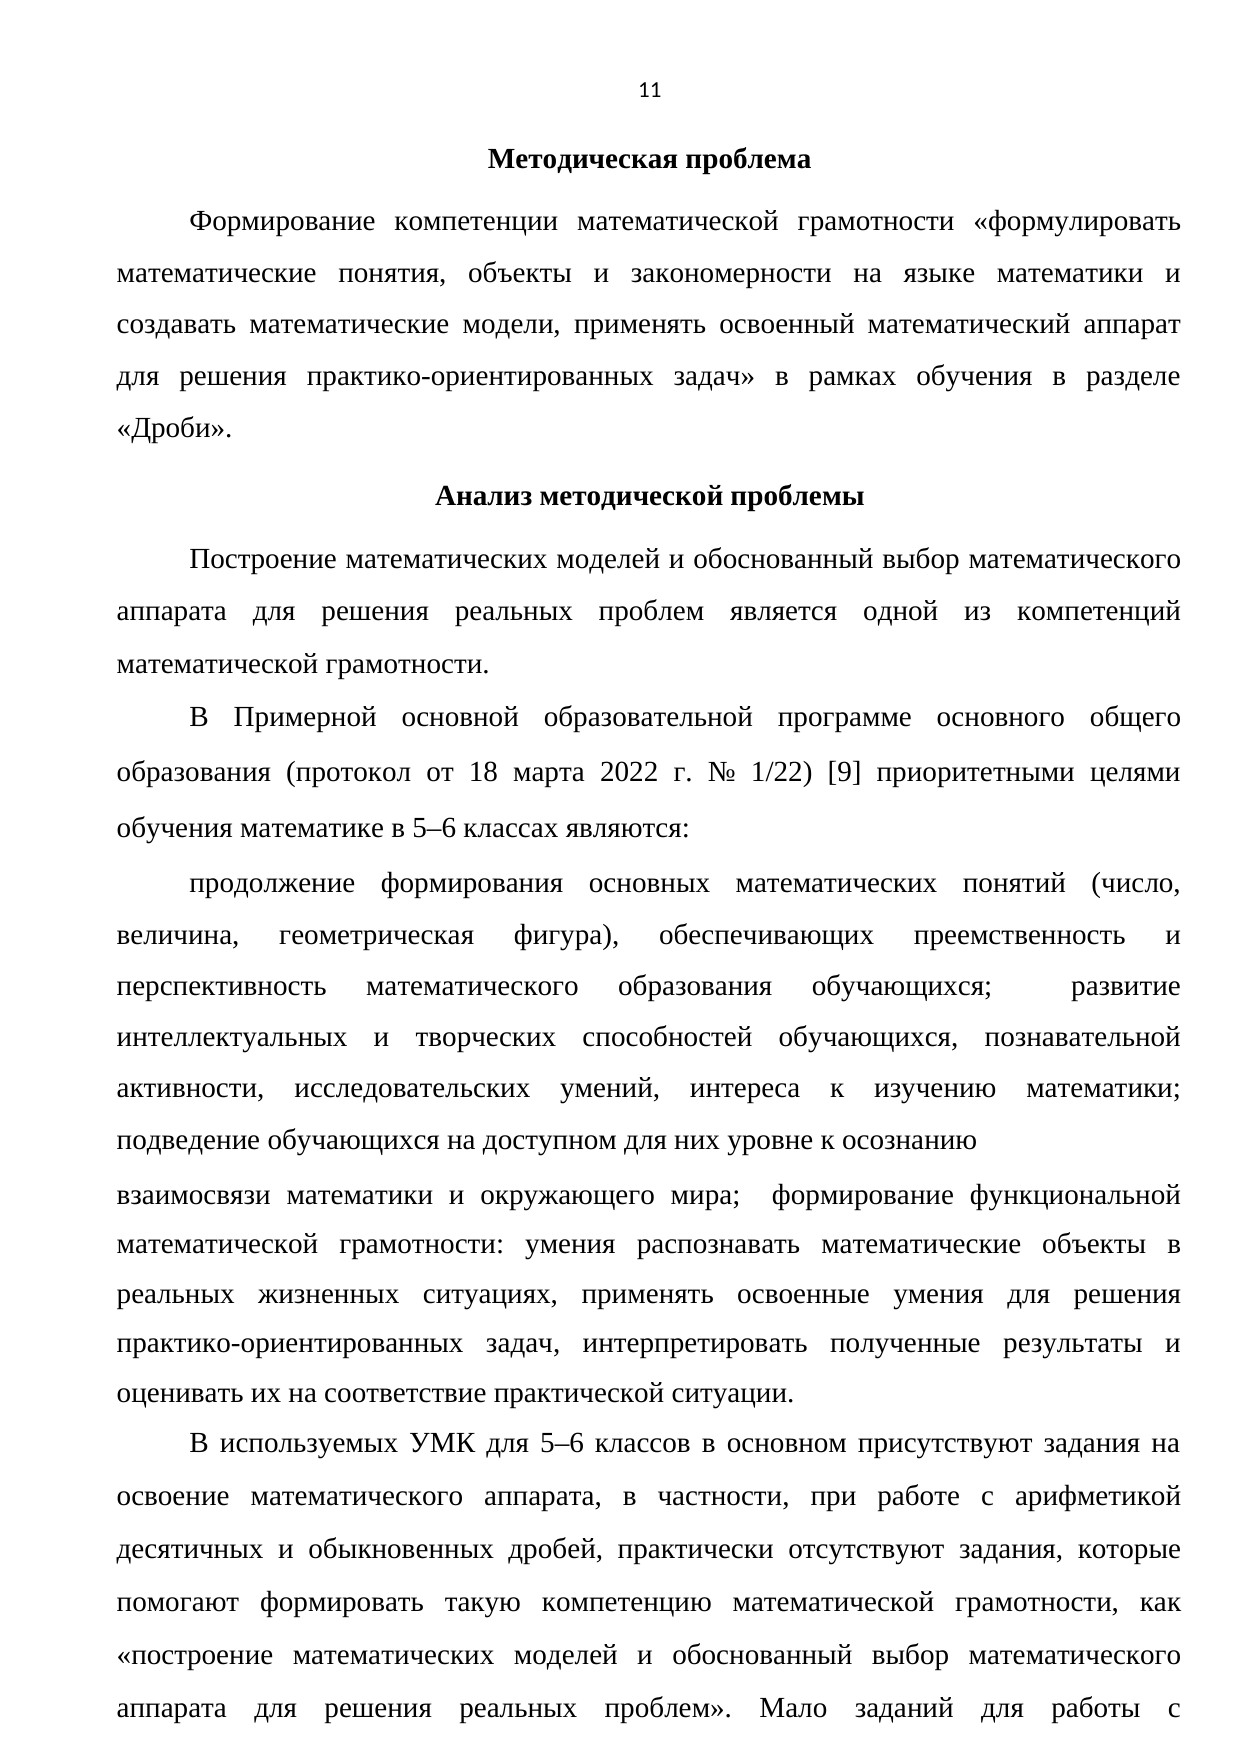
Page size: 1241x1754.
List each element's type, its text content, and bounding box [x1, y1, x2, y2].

text продолжение формирования основных математических понятий (число, величина, геометрическая фигура), обеспечивающих преемственность и перспективность математического образования обучающихся; развитие интеллектуальных и творческих способностей обучающихся, познавательной активности, исследовательских умений, интереса к изучению математики; подведение обучающихся на доступном для них уровне к осознанию [116, 866, 1182, 1155]
text взаимосвязи математики и окружающего мира; формирование функциональной математической грамотности: умения распознавать математические объекты в реальных жизненных ситуациях, применять освоенные умения для решения практико-ориентированных задач, интерпретировать полученные результаты и оценивать их на соответствие практической ситуации. [116, 1177, 1182, 1409]
text В Примерной основной образовательной программе основного общего образования (протокол от 18 марта 2022 г. № 1/22) [9] приоритетными целями обучения математике в 5–6 классах являются: [116, 699, 1182, 843]
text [116, 1425, 1182, 1723]
subtitle Анализ методической проблемы [121, 478, 1178, 512]
subtitle Методическая проблема [121, 141, 1178, 175]
text Построение математических моделей и обоснованный выбор математического аппарата для решения реальных проблем является одной из компетенций математической грамотности. [116, 541, 1182, 679]
text Формирование компетенции математической грамотности «формулировать математические понятия, объекты и закономерности на языке математики и создавать математические модели, применять освоенный математический аппарат для решения практико-ориентированных задач» в рамках обучения в разделе «Дроби». [116, 203, 1182, 443]
